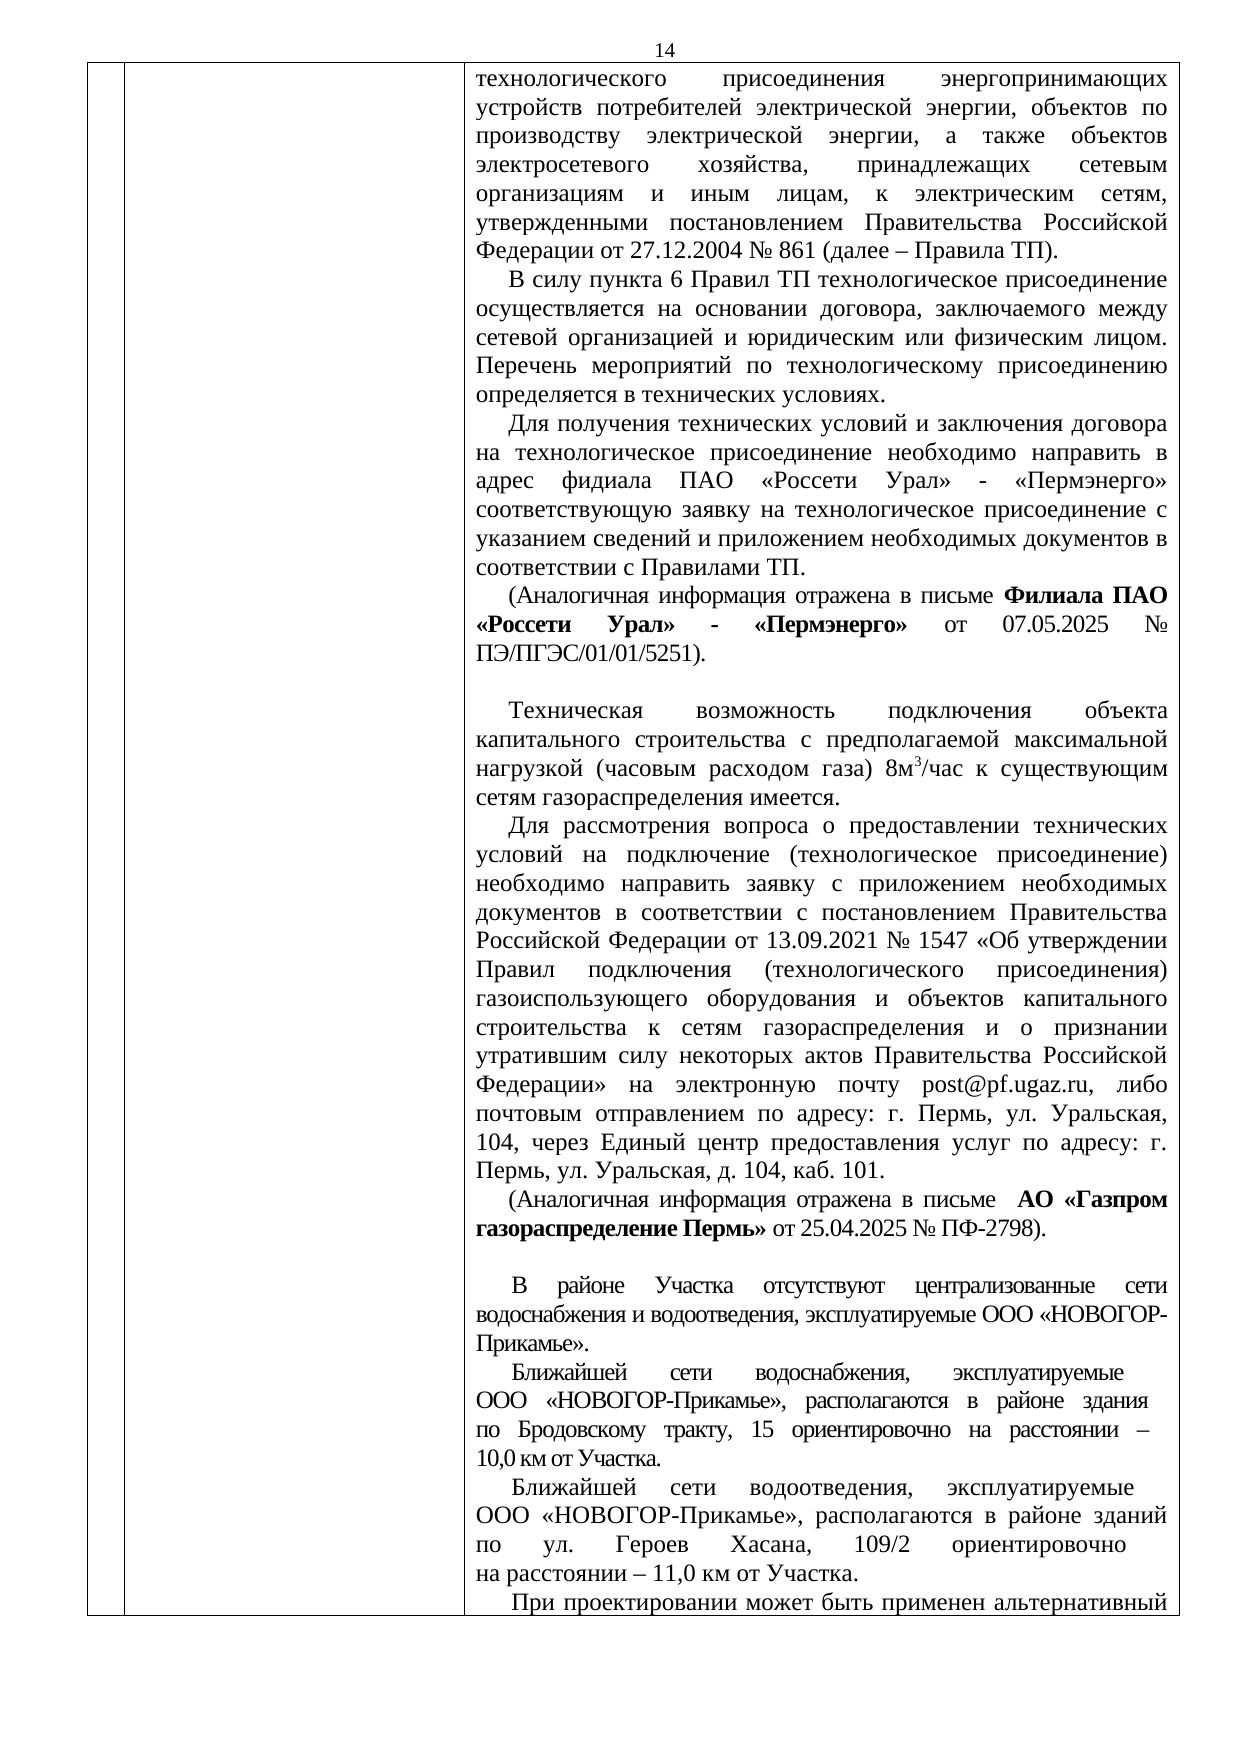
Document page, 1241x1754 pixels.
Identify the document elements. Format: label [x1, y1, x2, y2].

table_cell [465, 63, 1179, 1615]
table_cell [125, 63, 464, 1615]
